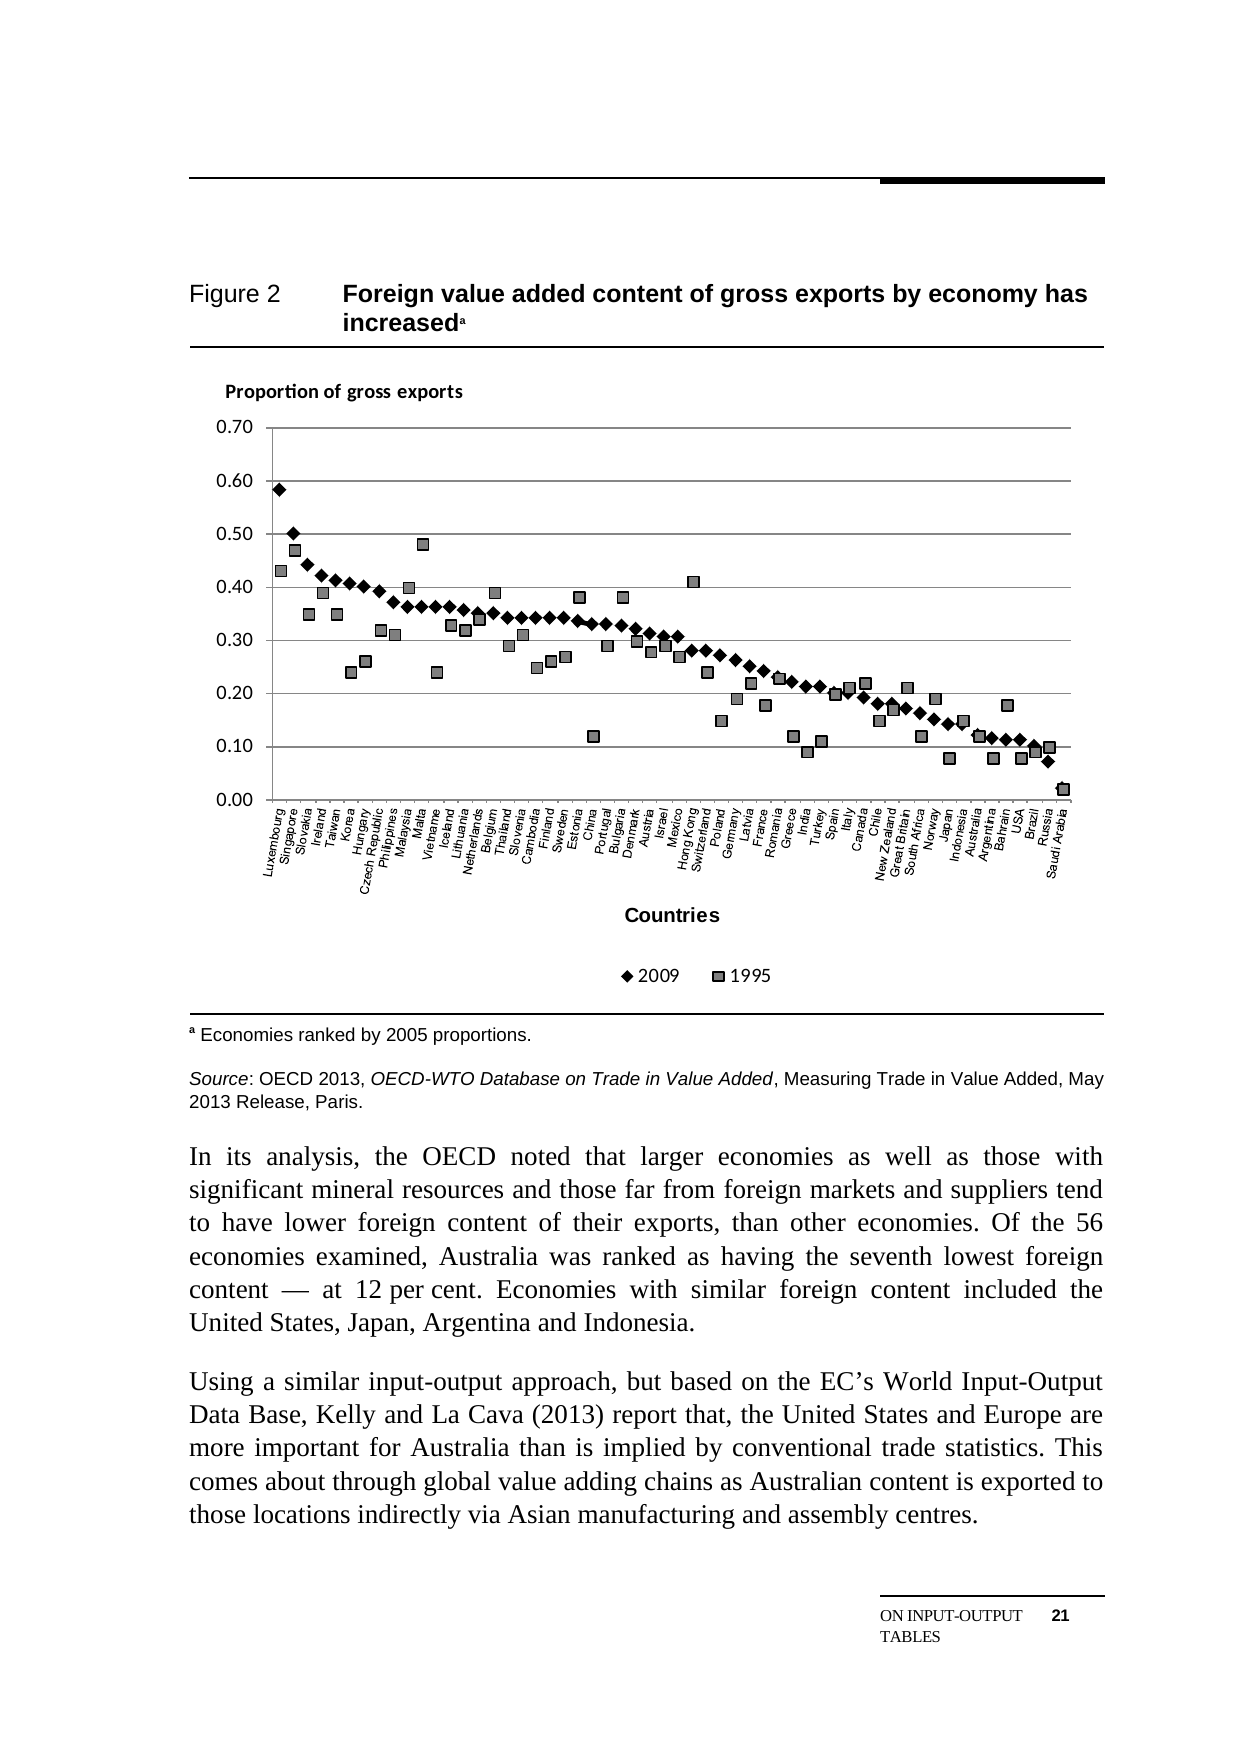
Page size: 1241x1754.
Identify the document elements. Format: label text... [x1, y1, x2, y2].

text a Economies ranked by 2005 proportions. [189, 1023, 1104, 1046]
text Source: OECD 2013, OECD-WTO Database on Trade in Value Added, Measuring Trade in Value Added, May 2013 Release, Paris. [189, 1067, 1104, 1113]
text Using a similar input-output approach, but based on the EC’s World Input-Output Data Base, Kelly and La Cava (2013) report that, the United States and Europe are more important for Australia than is implied by conventional trade statistics. This comes about through global value adding chains as Australian content is exported to those locations indirectly via Asian manufacturing and assembly centres. [189, 1363, 1104, 1529]
title Figure 2 Foreign value added content of gross exports by economy has increaseda [189, 279, 1104, 338]
text In its analysis, the OECD noted that larger economies as well as those with significant mineral resources and those far from foreign markets and suppliers tend to have lower foreign content of their exports, than other economies. Of the 56 economies examined, Australia was ranked as having the seventh lowest foreign content — at 12 per cent. Economies with similar foreign content included the United States, Japan, Argentina and Indonesia. [189, 1138, 1104, 1338]
table_header [190, 348, 1104, 1013]
